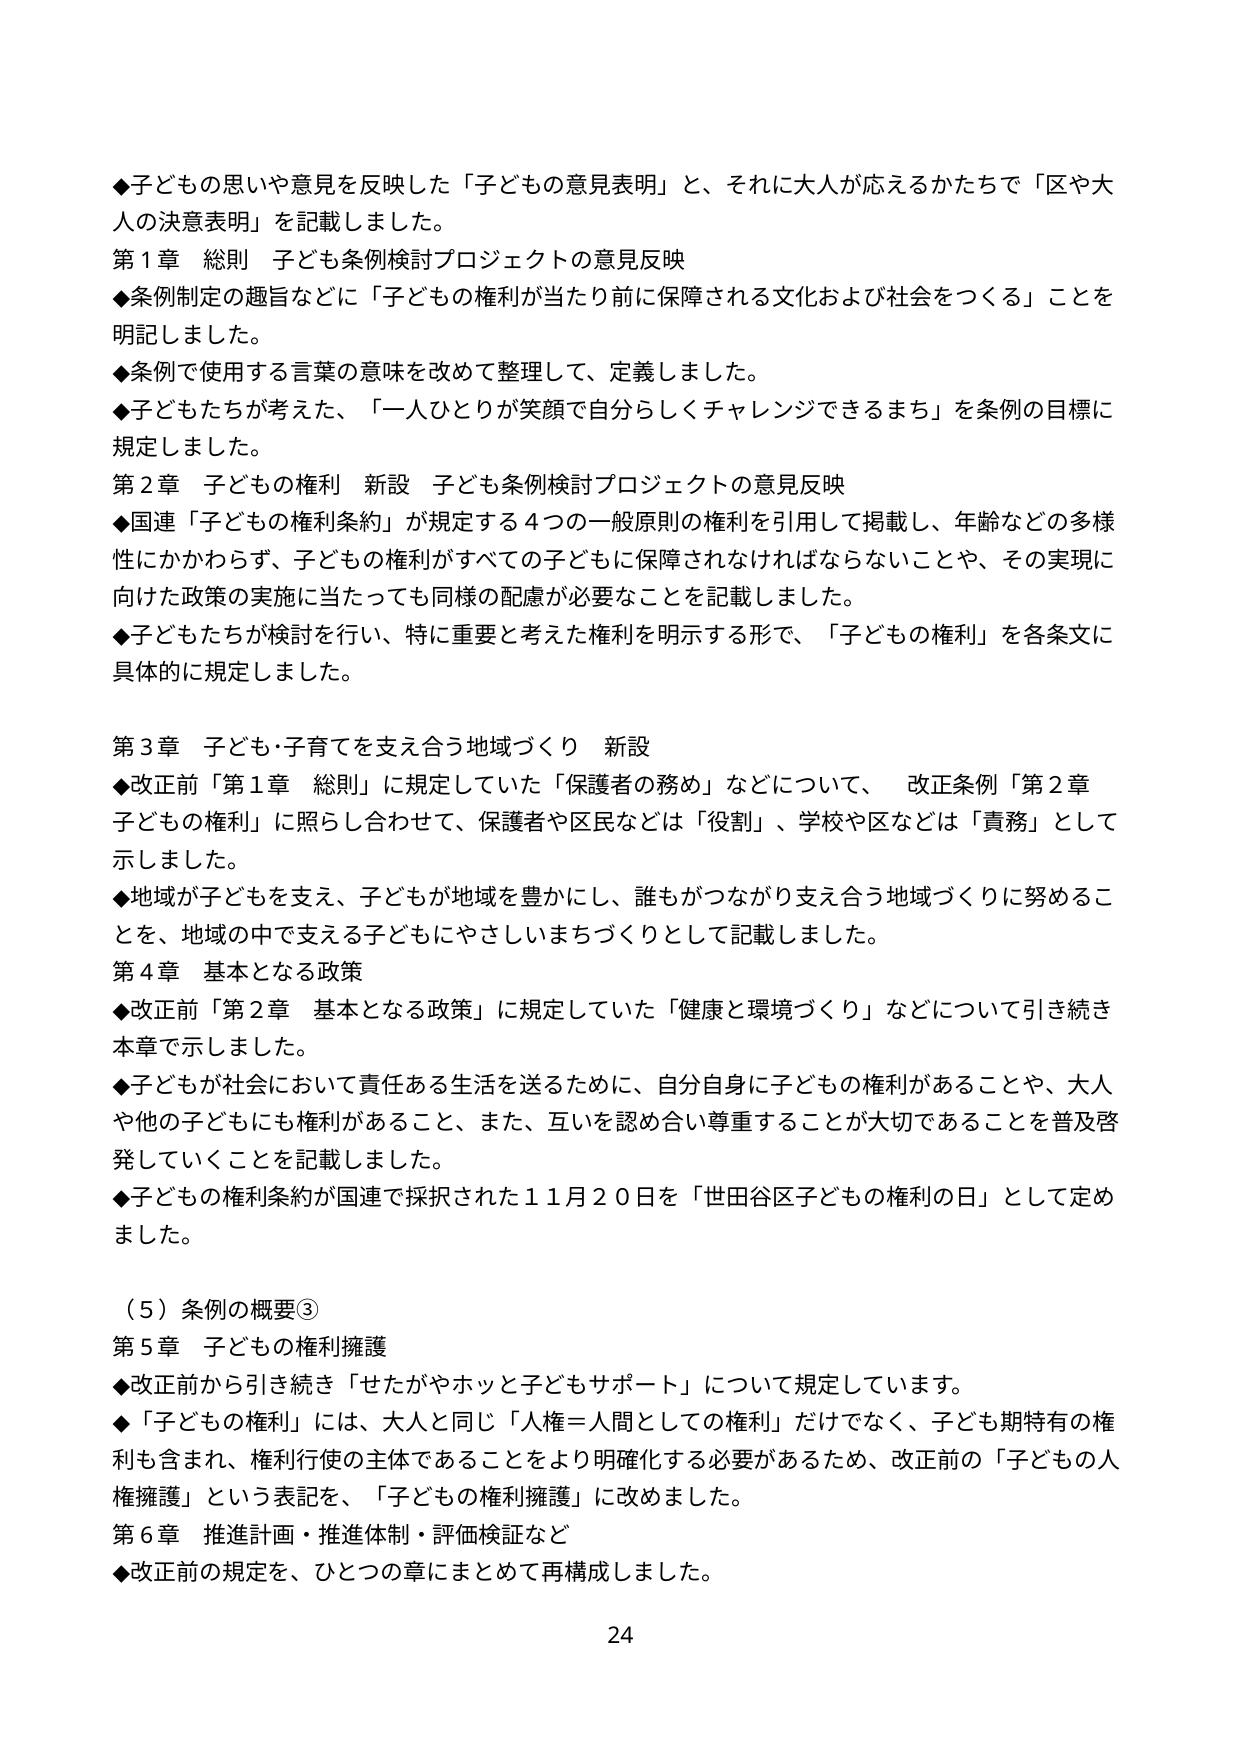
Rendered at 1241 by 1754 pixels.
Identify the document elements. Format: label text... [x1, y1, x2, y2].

text ◆子どもたちが考えた、「一人ひとりが笑顔で自分らしくチャレンジできるまち」を条例の目標に規定しました。 [112, 389, 1128, 464]
text 第1章 総則 子ども条例検討プロジェクトの意見反映 [112, 239, 1128, 277]
text 第4章 基本となる政策 [112, 952, 1128, 989]
text ◆改正前「第２章 基本となる政策」に規定していた「健康と環境づくり」などについて引き続き本章で示しました。 [112, 989, 1128, 1064]
text ◆条例で使用する言葉の意味を改めて整理して、定義しました。 [112, 352, 1128, 389]
text ◆「子どもの権利」には、大人と同じ「人権＝人間としての権利」だけでなく、子ども期特有の権利も含まれ、権利行使の主体であることをより明確化する必要があるため、改正前の「子どもの人権擁護」という表記を、「子どもの権利擁護」に改めました。 [112, 1402, 1128, 1514]
text ◆子どもの権利条約が国連で採択された１１月２０日を「世田谷区子どもの権利の日」として定めました。 [112, 1177, 1128, 1252]
text ◆条例制定の趣旨などに「子どもの権利が当たり前に保障される文化および社会をつくる」ことを明記しました。 [112, 277, 1128, 352]
text 第6章 推進計画・推進体制・評価検証など [112, 1514, 1128, 1552]
text ◆子どもが社会において責任ある生活を送るために、自分自身に子どもの権利があることや、大人や他の子どもにも権利があること、また、互いを認め合い尊重することが大切であることを普及啓発していくことを記載しました。 [112, 1064, 1128, 1177]
text ◆子どもたちが検討を行い、特に重要と考えた権利を明示する形で、「子どもの権利」を各条文に具体的に規定しました。 [112, 614, 1128, 689]
text ◆改正前の規定を、ひとつの章にまとめて再構成しました。 [112, 1552, 1128, 1589]
text （５）条例の概要③ [112, 1289, 1128, 1327]
text ◆地域が子どもを支え、子どもが地域を豊かにし、誰もがつながり支え合う地域づくりに努めることを、地域の中で支える子どもにやさしいまちづくりとして記載しました。 [112, 877, 1128, 952]
text 第5章 子どもの権利擁護 [112, 1327, 1128, 1364]
text ◆国連「子どもの権利条約」が規定する４つの一般原則の権利を引用して掲載し、年齢などの多様性にかかわらず、子どもの権利がすべての子どもに保障されなければならないことや、その実現に向けた政策の実施に当たっても同様の配慮が必要なことを記載しました。 [112, 502, 1128, 614]
text 第3章 子ども･子育てを支え合う地域づくり 新設 [112, 727, 1128, 764]
text 第2章 子どもの権利 新設 子ども条例検討プロジェクトの意見反映 [112, 464, 1128, 502]
text ◆改正前から引き続き「せたがやホッと子どもサポート」について規定しています。 [112, 1364, 1128, 1402]
text ◆改正前「第１章 総則」に規定していた「保護者の務め」などについて、 改正条例「第２章 子どもの権利」に照らし合わせて、保護者や区民などは「役割」、学校や区などは「責務」として示しました。 [112, 764, 1128, 877]
text ◆子どもの思いや意見を反映した「子どもの意見表明」と、それに大人が応えるかたちで「区や大人の決意表明」を記載しました。 [112, 164, 1128, 239]
